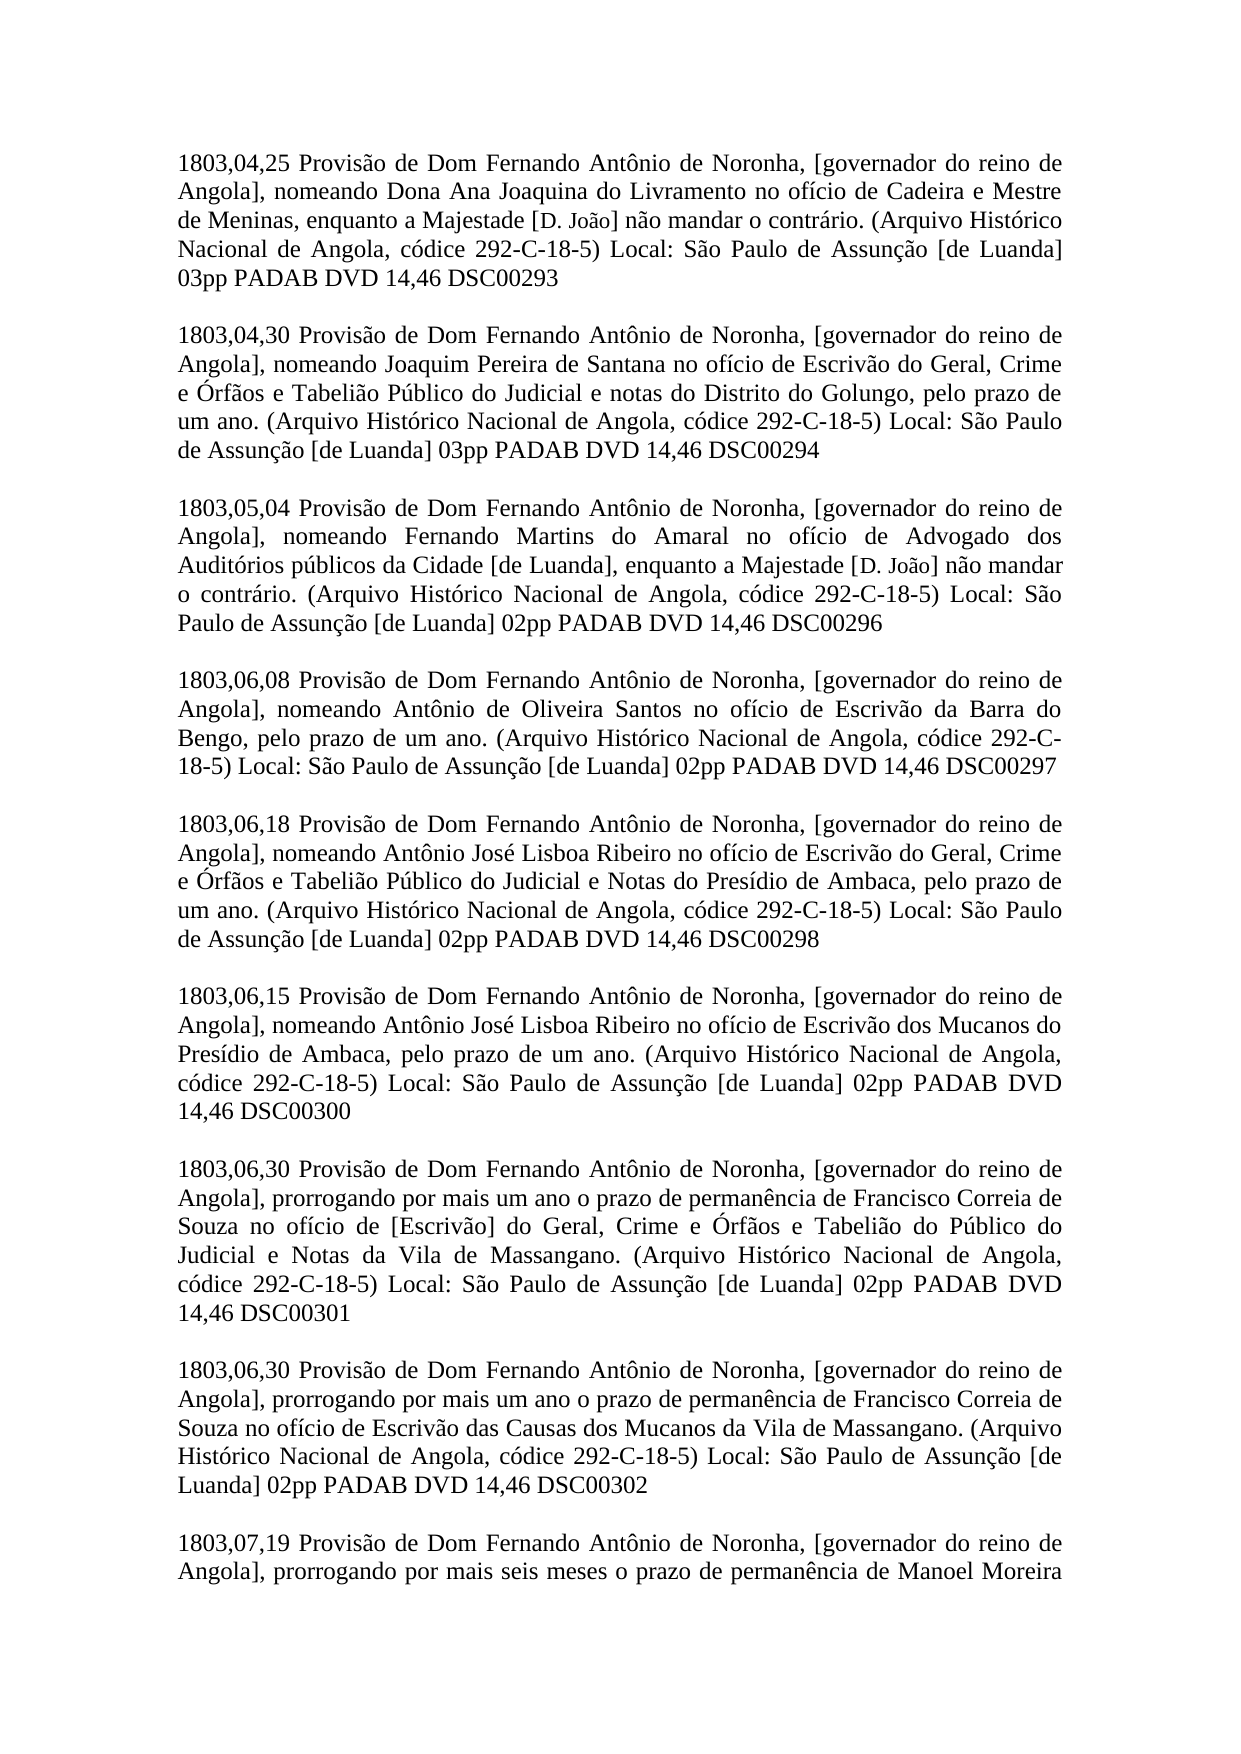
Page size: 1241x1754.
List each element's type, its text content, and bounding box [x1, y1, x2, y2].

text 1803,06,15 Provisão de Dom Fernando Antônio de Noronha, [governador do reino de Angola], nomeando Antônio José Lisboa Ribeiro no ofício de Escrivão dos Mucanos do Presídio de Ambaca, pelo prazo de um ano. (Arquivo Histórico Nacional de Angola, códice 292-C-18-5) Local: São Paulo de Assunção [de Luanda] 02pp PADAB DVD 14,46 DSC00300 [177, 981, 1063, 1125]
text 1803,06,30 Provisão de Dom Fernando Antônio de Noronha, [governador do reino de Angola], prorrogando por mais um ano o prazo de permanência de Francisco Correia de Souza no ofício de [Escrivão] do Geral, Crime e Órfãos e Tabelião do Público do Judicial e Notas da Vila de Massangano. (Arquivo Histórico Nacional de Angola, códice 292-C-18-5) Local: São Paulo de Assunção [de Luanda] 02pp PADAB DVD 14,46 DSC00301 [177, 1154, 1063, 1326]
text 1803,06,08 Provisão de Dom Fernando Antônio de Noronha, [governador do reino de Angola], nomeando Antônio de Oliveira Santos no ofício de Escrivão da Barra do Bengo, pelo prazo de um ano. (Arquivo Histórico Nacional de Angola, códice 292-C-18-5) Local: São Paulo de Assunção [de Luanda] 02pp PADAB DVD 14,46 DSC00297 [177, 665, 1063, 780]
text 1803,04,30 Provisão de Dom Fernando Antônio de Noronha, [governador do reino de Angola], nomeando Joaquim Pereira de Santana no ofício de Escrivão do Geral, Crime e Órfãos e Tabelião Público do Judicial e notas do Distrito do Golungo, pelo prazo de um ano. (Arquivo Histórico Nacional de Angola, códice 292-C-18-5) Local: São Paulo de Assunção [de Luanda] 03pp PADAB DVD 14,46 DSC00294 [177, 320, 1063, 464]
text 1803,06,18 Provisão de Dom Fernando Antônio de Noronha, [governador do reino de Angola], nomeando Antônio José Lisboa Ribeiro no ofício de Escrivão do Geral, Crime e Órfãos e Tabelião Público do Judicial e Notas do Presídio de Ambaca, pelo prazo de um ano. (Arquivo Histórico Nacional de Angola, códice 292-C-18-5) Local: São Paulo de Assunção [de Luanda] 02pp PADAB DVD 14,46 DSC00298 [177, 809, 1063, 953]
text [177, 1528, 1063, 1585]
text 1803,04,25 Provisão de Dom Fernando Antônio de Noronha, [governador do reino de Angola], nomeando Dona Ana Joaquina do Livramento no ofício de Cadeira e Mestre de Meninas, enquanto a Majestade [D. João] não mandar o contrário. (Arquivo Histórico Nacional de Angola, códice 292-C-18-5) Local: São Paulo de Assunção [de Luanda] 03pp PADAB DVD 14,46 DSC00293 [177, 148, 1063, 291]
text 1803,06,30 Provisão de Dom Fernando Antônio de Noronha, [governador do reino de Angola], prorrogando por mais um ano o prazo de permanência de Francisco Correia de Souza no ofício de Escrivão das Causas dos Mucanos da Vila de Massangano. (Arquivo Histórico Nacional de Angola, códice 292-C-18-5) Local: São Paulo de Assunção [de Luanda] 02pp PADAB DVD 14,46 DSC00302 [177, 1355, 1063, 1499]
text 1803,05,04 Provisão de Dom Fernando Antônio de Noronha, [governador do reino de Angola], nomeando Fernando Martins do Amaral no ofício de Advogado dos Auditórios públicos da Cidade [de Luanda], enquanto a Majestade [D. João] não mandar o contrário. (Arquivo Histórico Nacional de Angola, códice 292-C-18-5) Local: São Paulo de Assunção [de Luanda] 02pp PADAB DVD 14,46 DSC00296 [177, 493, 1063, 636]
